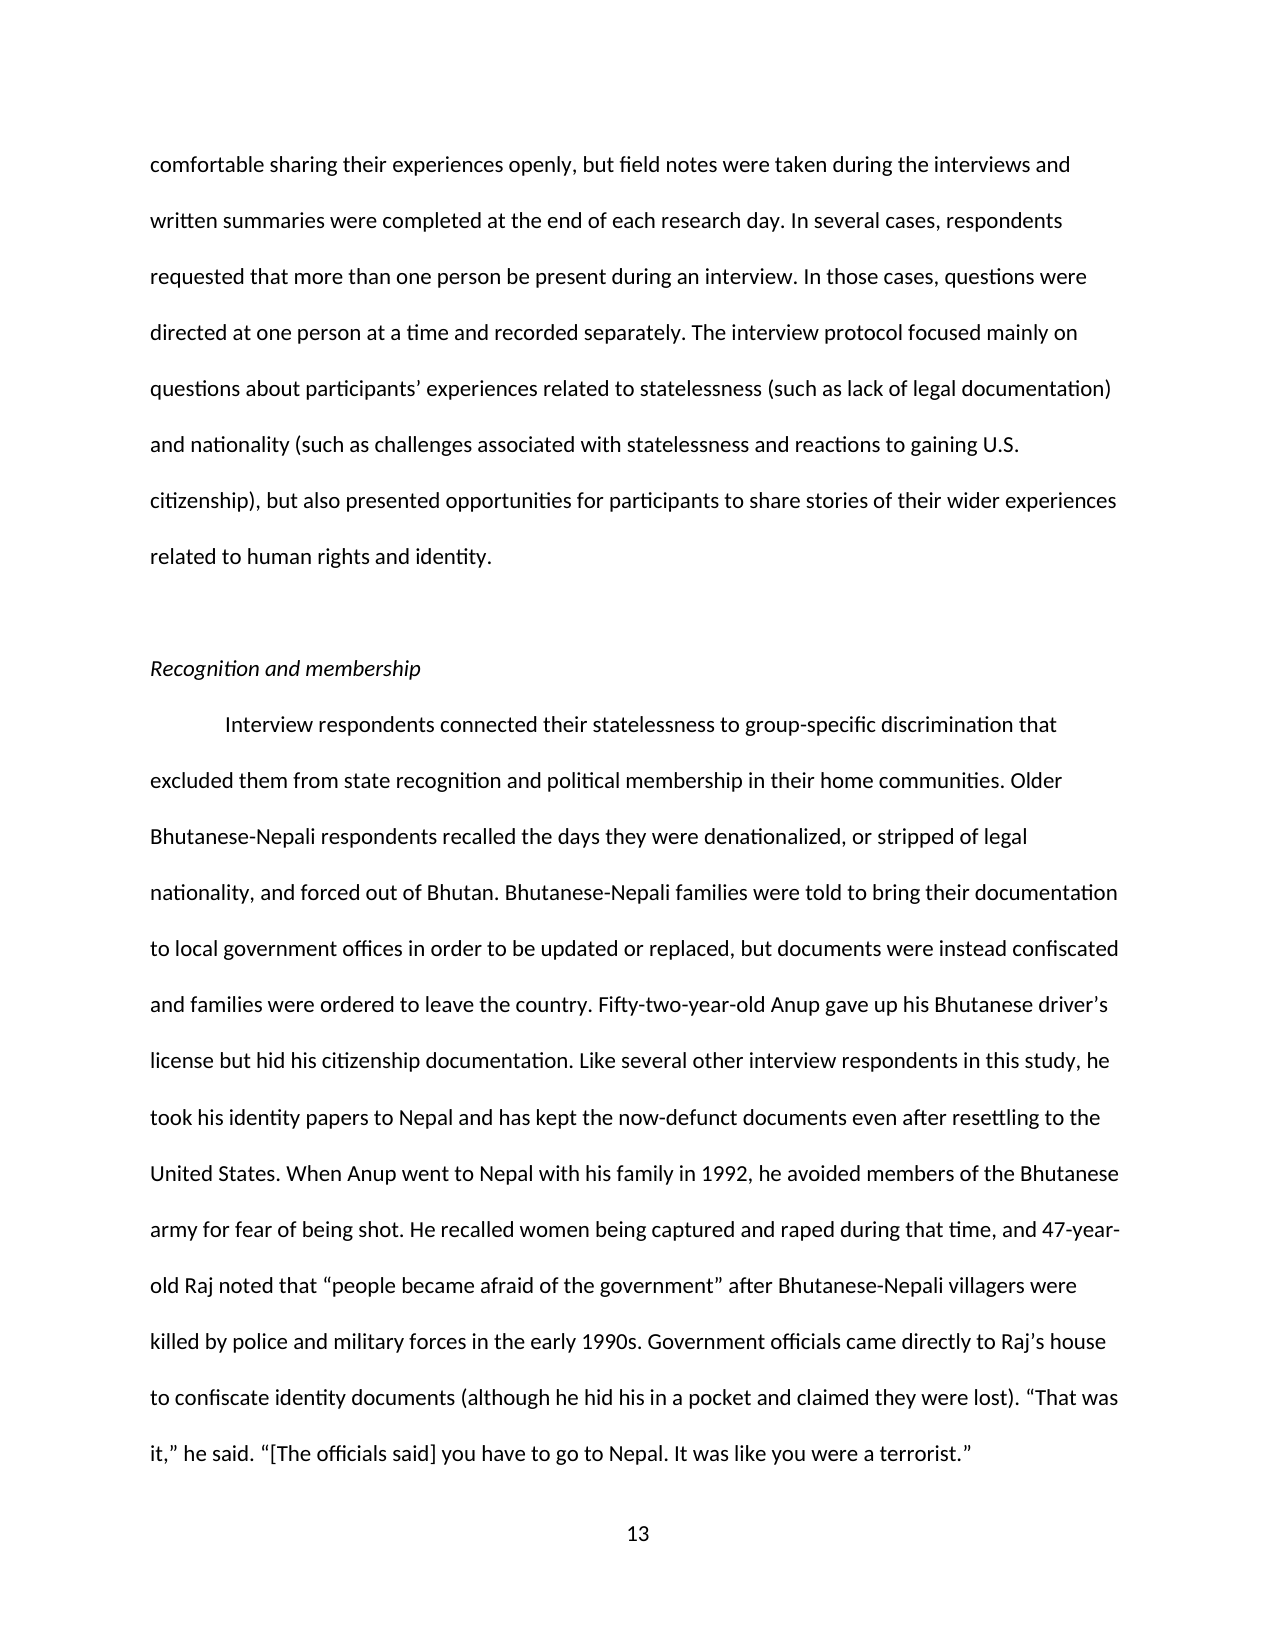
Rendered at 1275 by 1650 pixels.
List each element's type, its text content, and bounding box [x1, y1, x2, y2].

text Interview respondents connected their statelessness to group-specific discrimination that excluded them from state recognition and political membership in their home communities. Older Bhutanese-Nepali respondents recalled the days they were denationalized, or stripped of legal nationality, and forced out of Bhutan. Bhutanese-Nepali families were told to bring their documentation to local government offices in order to be updated or replaced, but documents were instead confiscated and families were ordered to leave the country. Fifty-two-year-old Anup gave up his Bhutanese driver’s license but hid his citizenship documentation. Like several other interview respondents in this study, he took his identity papers to Nepal and has kept the now-defunct documents even after resettling to the United States. When Anup went to Nepal with his family in 1992, he avoided members of the Bhutanese army for fear of being shot. He recalled women being captured and raped during that time, and 47-year-old Raj noted that “people became afraid of the government” after Bhutanese-Nepali villagers were killed by police and military forces in the early 1990s. Government officials came directly to Raj’s house to confiscate identity documents (although he hid his in a pocket and claimed they were lost). “That was it,” he said. “[The officials said] you have to go to Nepal. It was like you were a terrorist.” [150, 710, 1125, 1467]
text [150, 150, 1125, 570]
text Recognition and membership [150, 654, 1125, 682]
